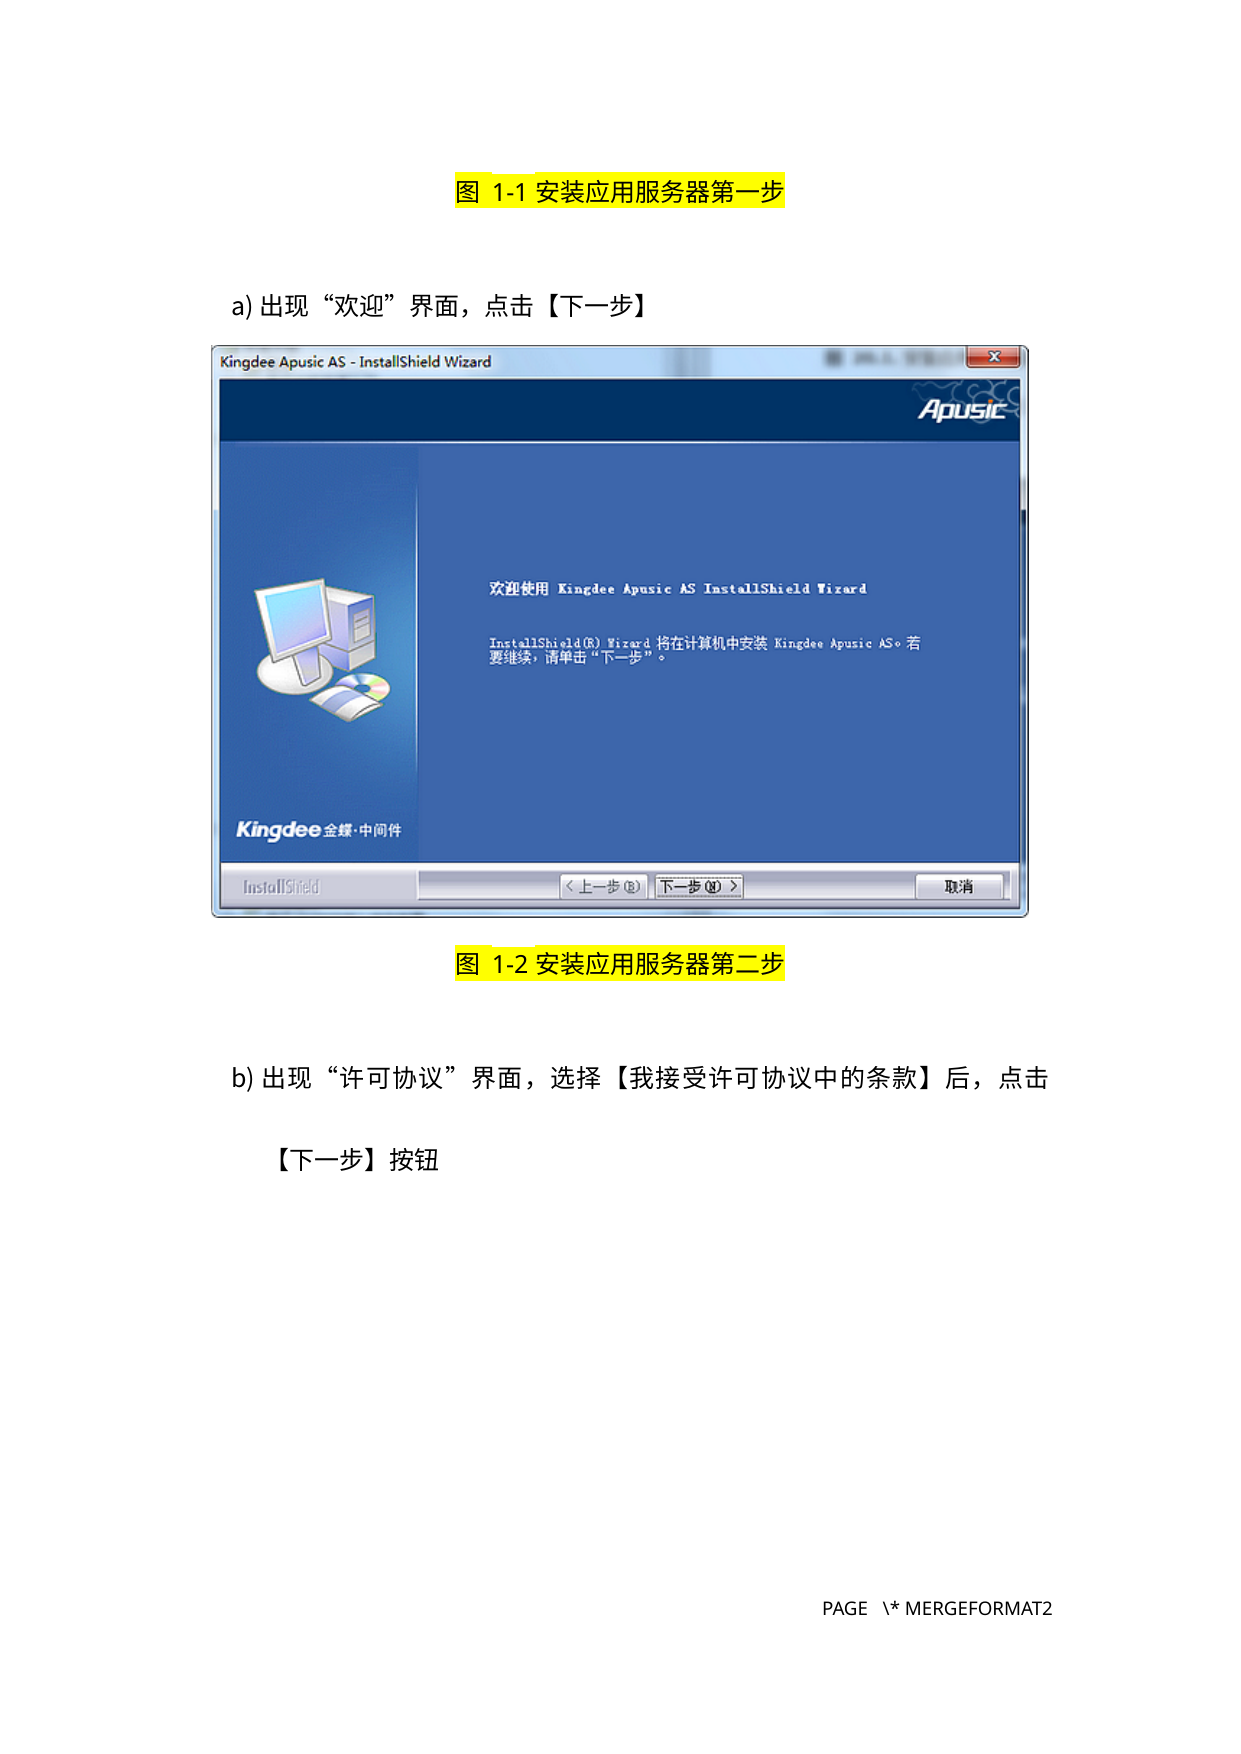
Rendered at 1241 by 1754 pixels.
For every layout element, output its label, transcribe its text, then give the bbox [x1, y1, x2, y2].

text 图 1-2 安装应用服务器第二步 [187, 931, 1053, 996]
list 出现“许可协议”界面，选择【我接受许可协议中的条款】后，点击【下一步】按钮 [231, 1044, 1053, 1191]
picture [211, 345, 1029, 918]
list 出现“欢迎”界面，点击【下一步】 [231, 272, 1053, 337]
text 图 1-1 安装应用服务器第一步 [187, 158, 1053, 223]
